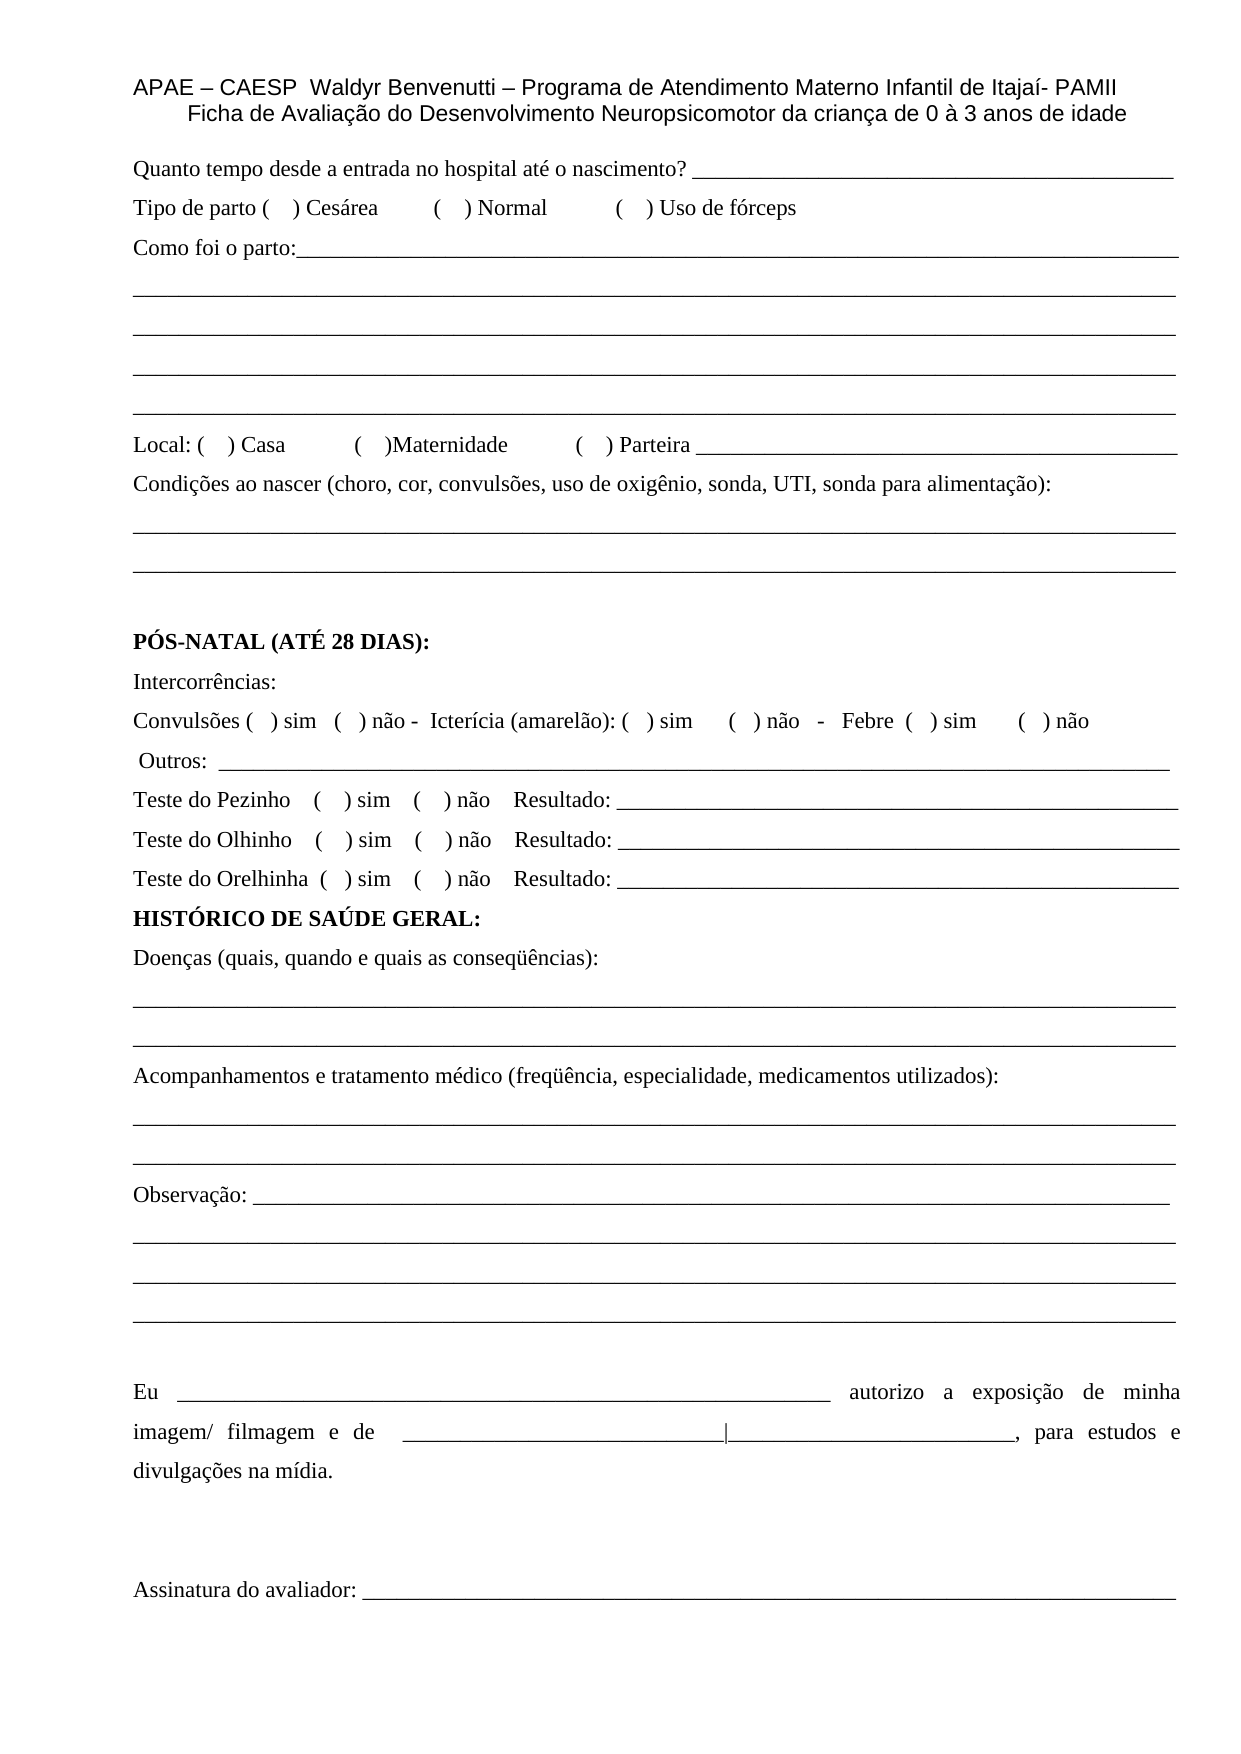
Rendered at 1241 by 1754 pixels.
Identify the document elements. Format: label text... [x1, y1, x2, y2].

text Condições ao nascer (choro, cor, convulsões, uso de oxigênio, sonda, UTI, sonda para alimentação): ___________________________________________________________________________________________ [133, 470, 1181, 536]
text ___________________________________________________________________________________________ [133, 984, 1181, 1010]
text ___________________________________________________________________________________________ [133, 1023, 1181, 1049]
text Quanto tempo desde a entrada no hospital até o nascimento? __________________________________________ [133, 154, 1181, 181]
text ___________________________________________________________________________________________ [133, 549, 1181, 576]
text ___________________________________________________________________________________________ [133, 1221, 1181, 1247]
text Observação: ________________________________________________________________________________ [133, 1181, 1181, 1207]
text Teste do Pezinho ( ) sim ( ) não Resultado: _________________________________________________ [133, 786, 1181, 813]
text Intercorrências: [133, 668, 1181, 694]
text ___________________________________________________________________________________________ [133, 1260, 1181, 1286]
text Como foi o parto:_____________________________________________________________________________ [133, 233, 1181, 260]
text Doenças (quais, quando e quais as conseqüências): [133, 944, 1181, 971]
text ___________________________________________________________________________________________ [133, 352, 1181, 378]
text Tipo de parto ( ) Cesárea ( ) Normal ( ) Uso de fórceps [133, 194, 1181, 220]
text Teste do Olhinho ( ) sim ( ) não Resultado: _________________________________________________ [133, 826, 1181, 852]
text Local: ( ) Casa ( )Maternidade ( ) Parteira __________________________________________ [133, 431, 1181, 457]
text HISTÓRICO DE SAÚDE GERAL: [133, 905, 1181, 931]
text ___________________________________________________________________________________________ [133, 1142, 1181, 1168]
text ___________________________________________________________________________________________ [133, 1102, 1181, 1128]
text Acompanhamentos e tratamento médico (freqüência, especialidade, medicamentos utilizados): [133, 1063, 1181, 1089]
text PÓS-NATAL (ATÉ 28 DIAS): [133, 628, 1181, 655]
text Convulsões ( ) sim ( ) não - Icterícia (amarelão): ( ) sim ( ) não - Febre ( ) sim ( ) não [133, 707, 1181, 734]
text ___________________________________________________________________________________________ [133, 1299, 1181, 1326]
text Assinatura do avaliador: _______________________________________________________________________ [133, 1576, 1181, 1602]
text ______________________________________________________________________________________________________________________________________________________________________________________ [133, 273, 1181, 339]
text Outros: ___________________________________________________________________________________ [133, 747, 1181, 773]
text Eu _________________________________________________________ autorizo a exposição de minha imagem/ filmagem e de ____________________________|_________________________, para estudos e divulgações na mídia. [133, 1378, 1181, 1484]
text ___________________________________________________________________________________________ [133, 391, 1181, 418]
text Teste do Orelhinha ( ) sim ( ) não Resultado: _________________________________________________ [133, 865, 1181, 892]
